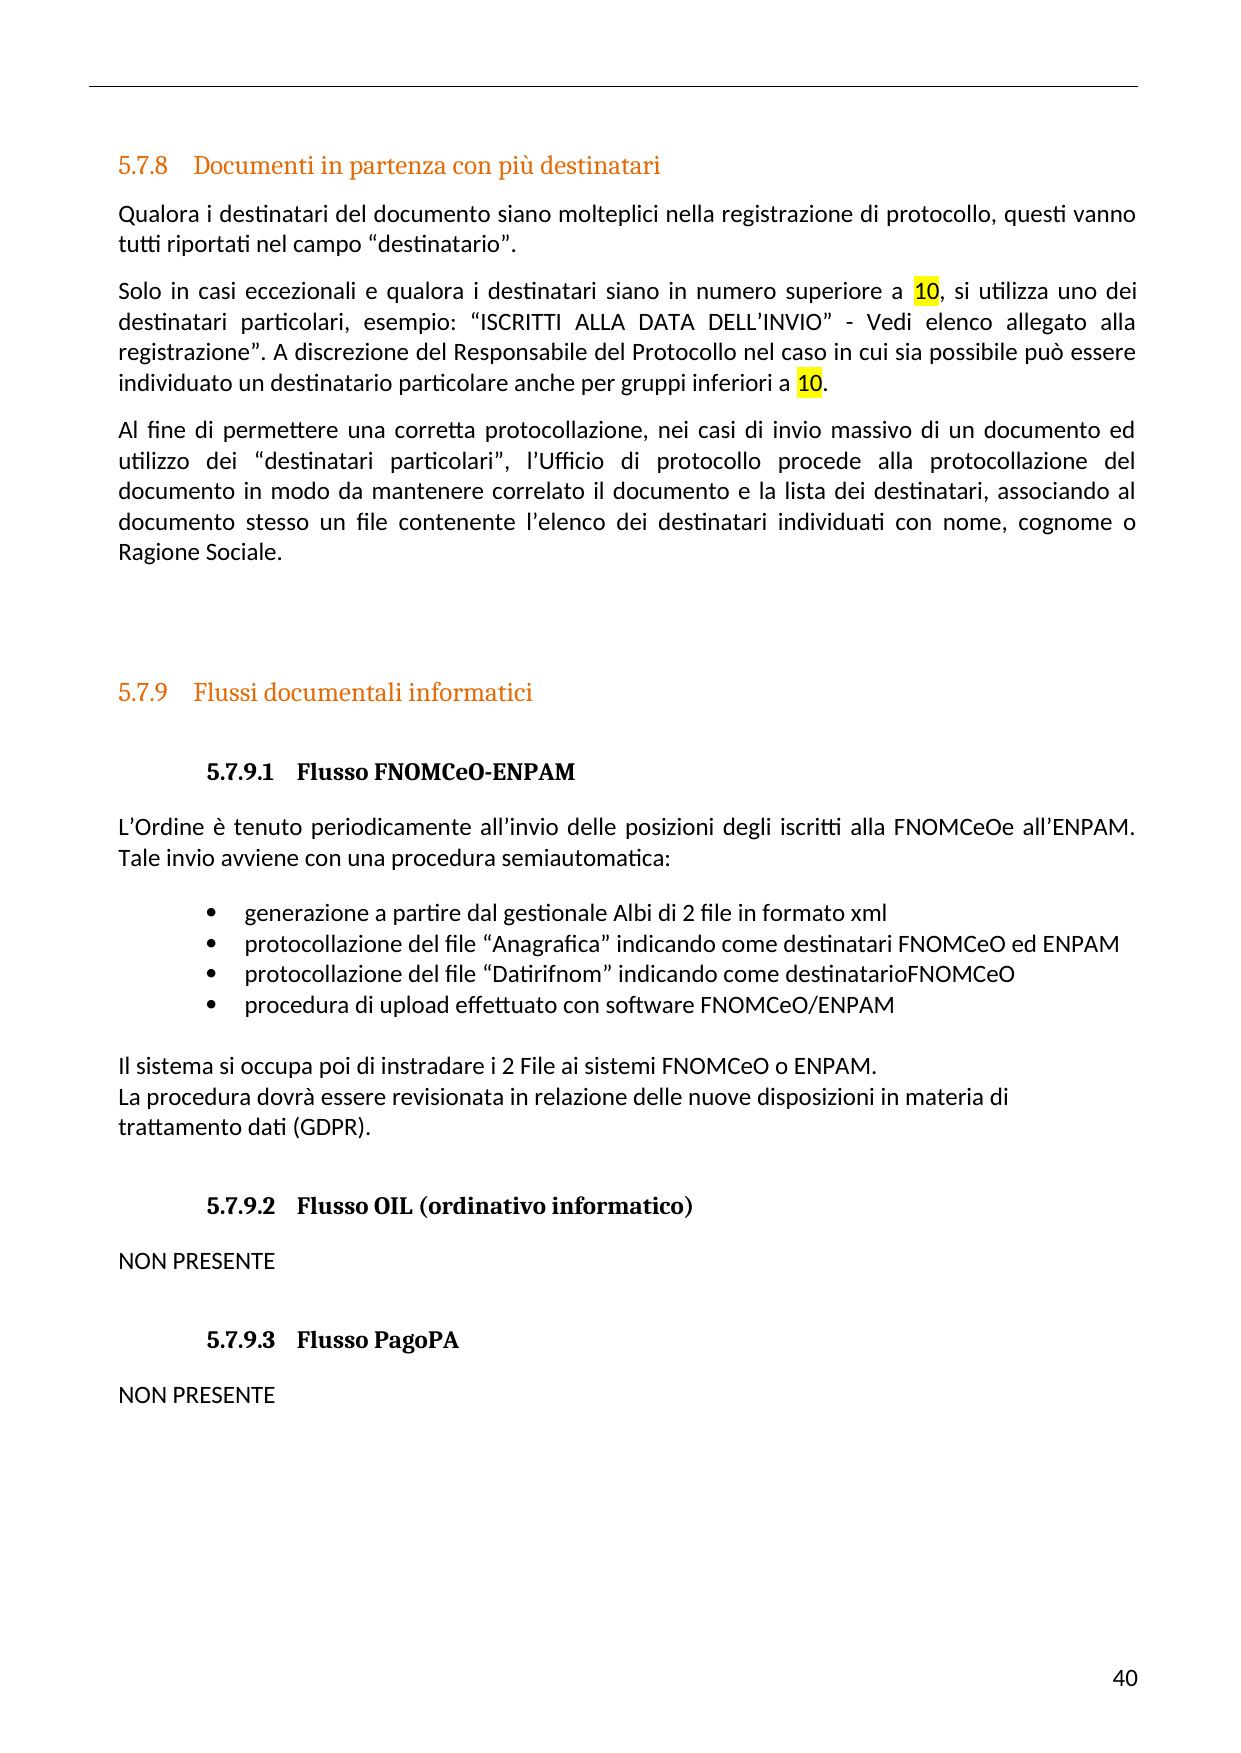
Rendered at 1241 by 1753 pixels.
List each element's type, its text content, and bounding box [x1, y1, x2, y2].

text Solo in casi eccezionali e qualora i destinatari siano in numero superiore a 10, si utilizza uno dei destinatari particolari, esempio: “ISCRITTI ALLA DATA DELL’INVIO” - Vedi elenco allegato alla registrazione”. A discrezione del Responsabile del Protocollo nel caso in cui sia possibile può essere individuato un destinatario particolare anche per gruppi inferiori a 10. [118, 276, 1138, 398]
text protocollazione del file “Anagrafica” indicando come destinatari FNOMCeO ed ENPAM [207, 928, 1138, 958]
text protocollazione del file “Datirifnom” indicando come destinatarioFNOMCeO [207, 958, 1138, 989]
list La procedura dovrà essere revisionata in relazione delle nuove disposizioni in materia di trattamento dati (GDPR). [118, 1081, 1138, 1142]
text Al fine di permettere una corretta protocollazione, nei casi di invio massivo di un documento ed utilizzo dei “destinatari particolari”, l’Ufficio di protocollo procede alla protocollazione del documento in modo da mantenere correlato il documento e la lista dei destinatari, associando al documento stesso un file contenente l’elenco dei destinatari individuati con nome, cognome o Ragione Sociale. [118, 414, 1138, 567]
text NON PRESENTE [118, 1380, 1138, 1410]
text L’Ordine è tenuto periodicamente all’invio delle posizioni degli iscritti alla FNOMCeOe all’ENPAM. Tale invio avviene con una procedura semiautomatica: [118, 811, 1138, 872]
subtitle Flussi documentali informatici [118, 677, 1138, 708]
subtitle Flusso FNOMCeO-ENPAM [207, 758, 1138, 786]
text NON PRESENTE [118, 1245, 1138, 1276]
text generazione a partire dal gestionale Albi di 2 file in formato xml [207, 897, 1138, 928]
text Qualora i destinatari del documento siano molteplici nella registrazione di protocollo, questi vanno tutti riportati nel campo “destinatario”. [118, 198, 1138, 259]
list Il sistema si occupa poi di instradare i 2 File ai sistemi FNOMCeO o ENPAM. [118, 1050, 1138, 1081]
subtitle Flusso OIL (ordinativo informatico) [207, 1192, 1138, 1220]
text procedura di upload effettuato con software FNOMCeO/ENPAM [207, 989, 1138, 1019]
subtitle Flusso PagoPA [207, 1326, 1138, 1355]
subtitle Documenti in partenza con più destinatari [118, 150, 1138, 181]
